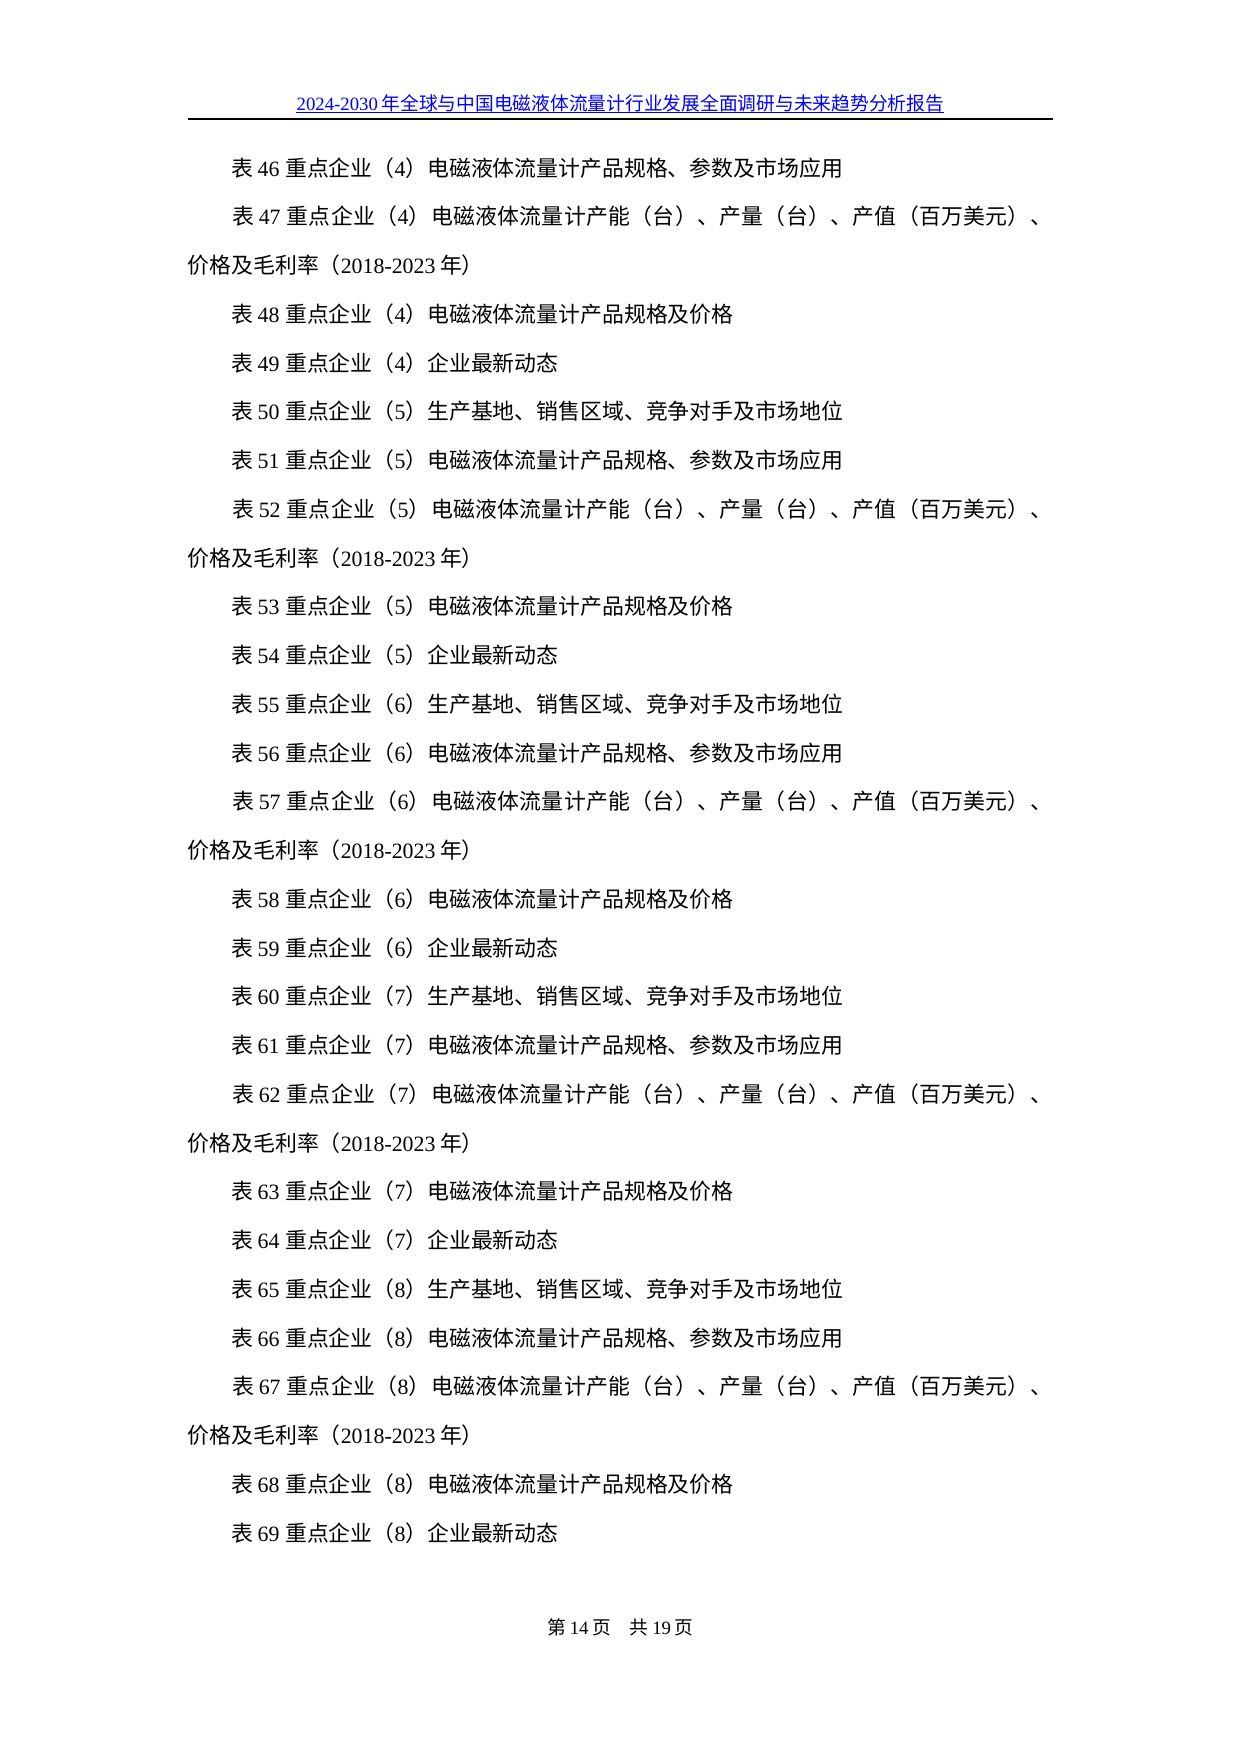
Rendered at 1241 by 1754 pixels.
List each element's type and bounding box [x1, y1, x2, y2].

text [187, 150, 1053, 1548]
